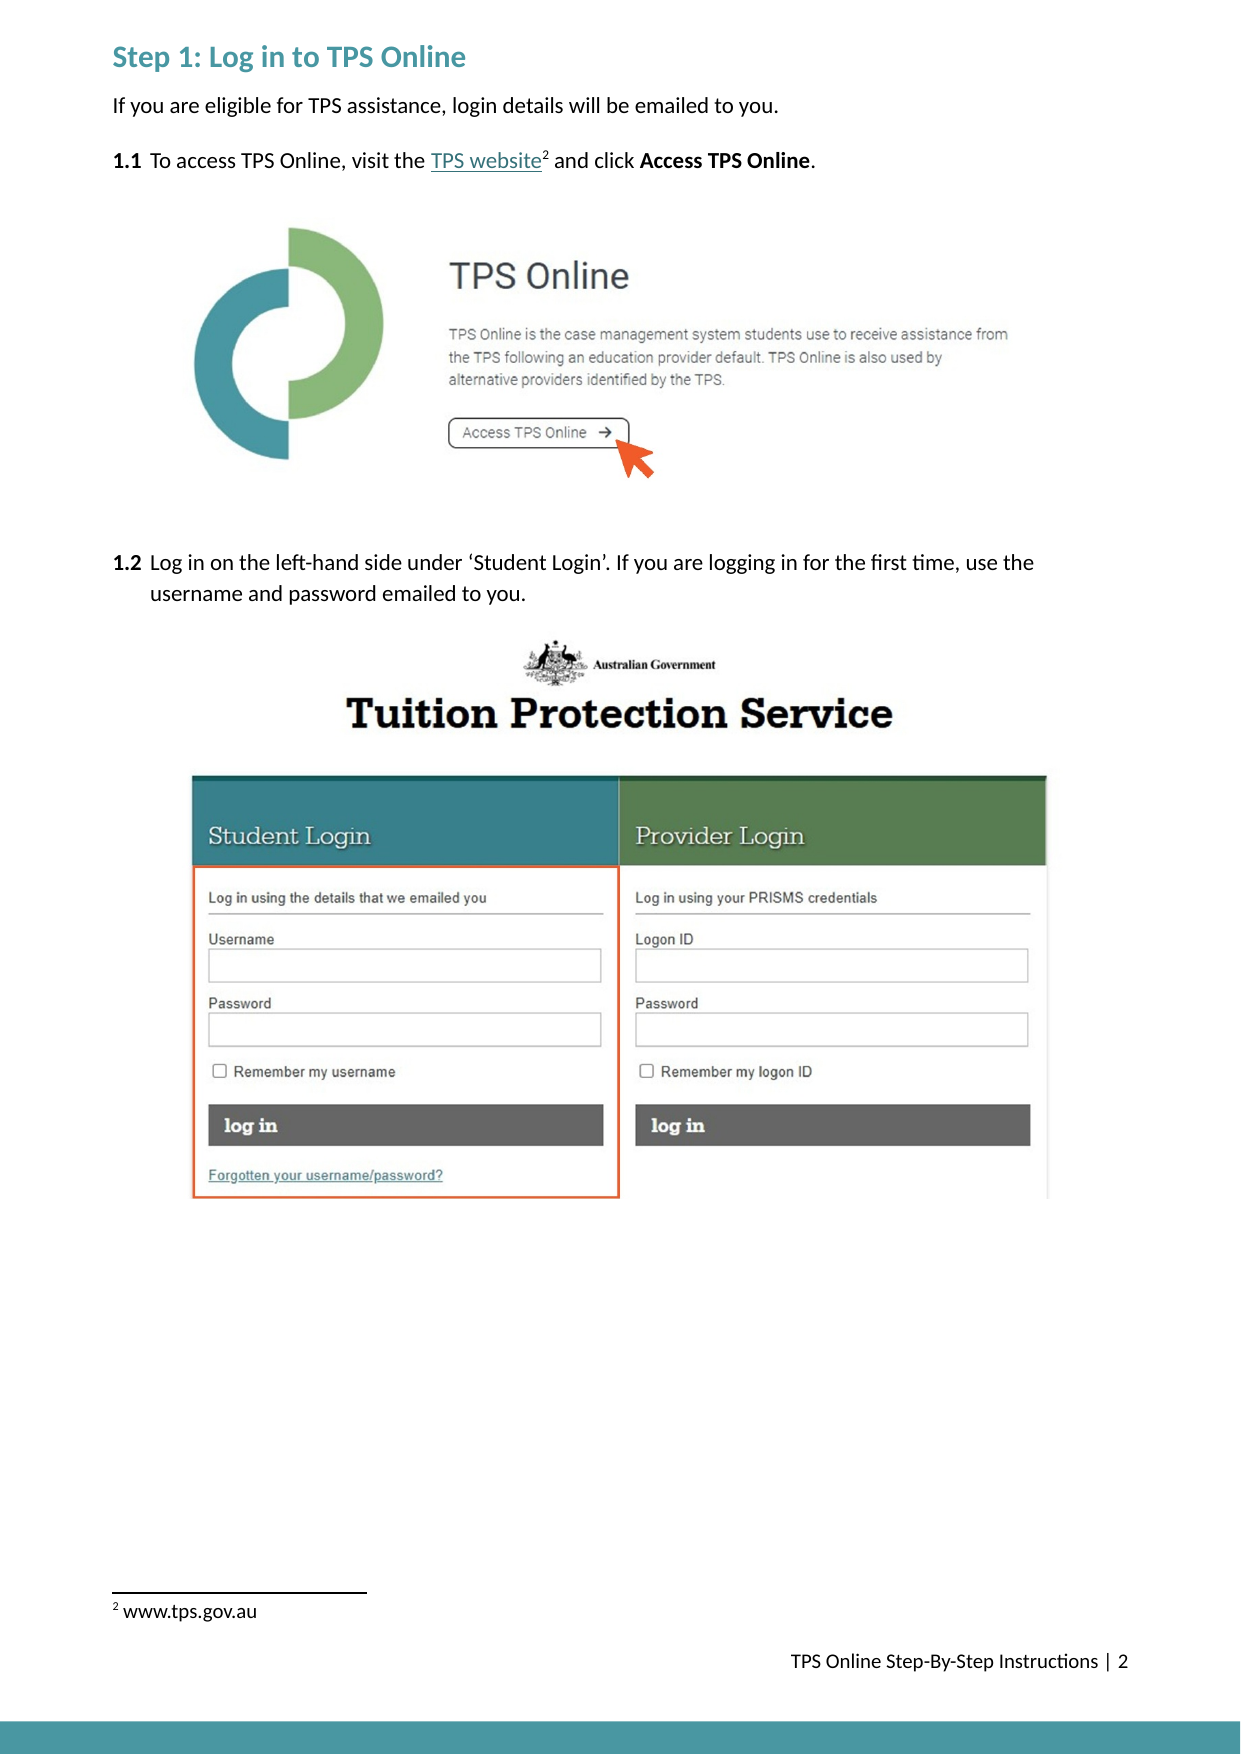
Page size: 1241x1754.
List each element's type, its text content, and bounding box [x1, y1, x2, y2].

list To access TPS Online, visit the TPS website and click Access TPS Online. [112, 146, 1128, 174]
picture [149, 617, 1090, 1199]
text If you are eligible for TPS assistance, login details will be emailed to you. [112, 91, 1128, 119]
subtitle Step 1: Log in to TPS Online [112, 37, 1128, 76]
list Log in on the left-hand side under ‘Student Login’. If you are logging in for the first time, use the username and password emailed to you. [112, 548, 1128, 607]
picture [149, 185, 1090, 522]
